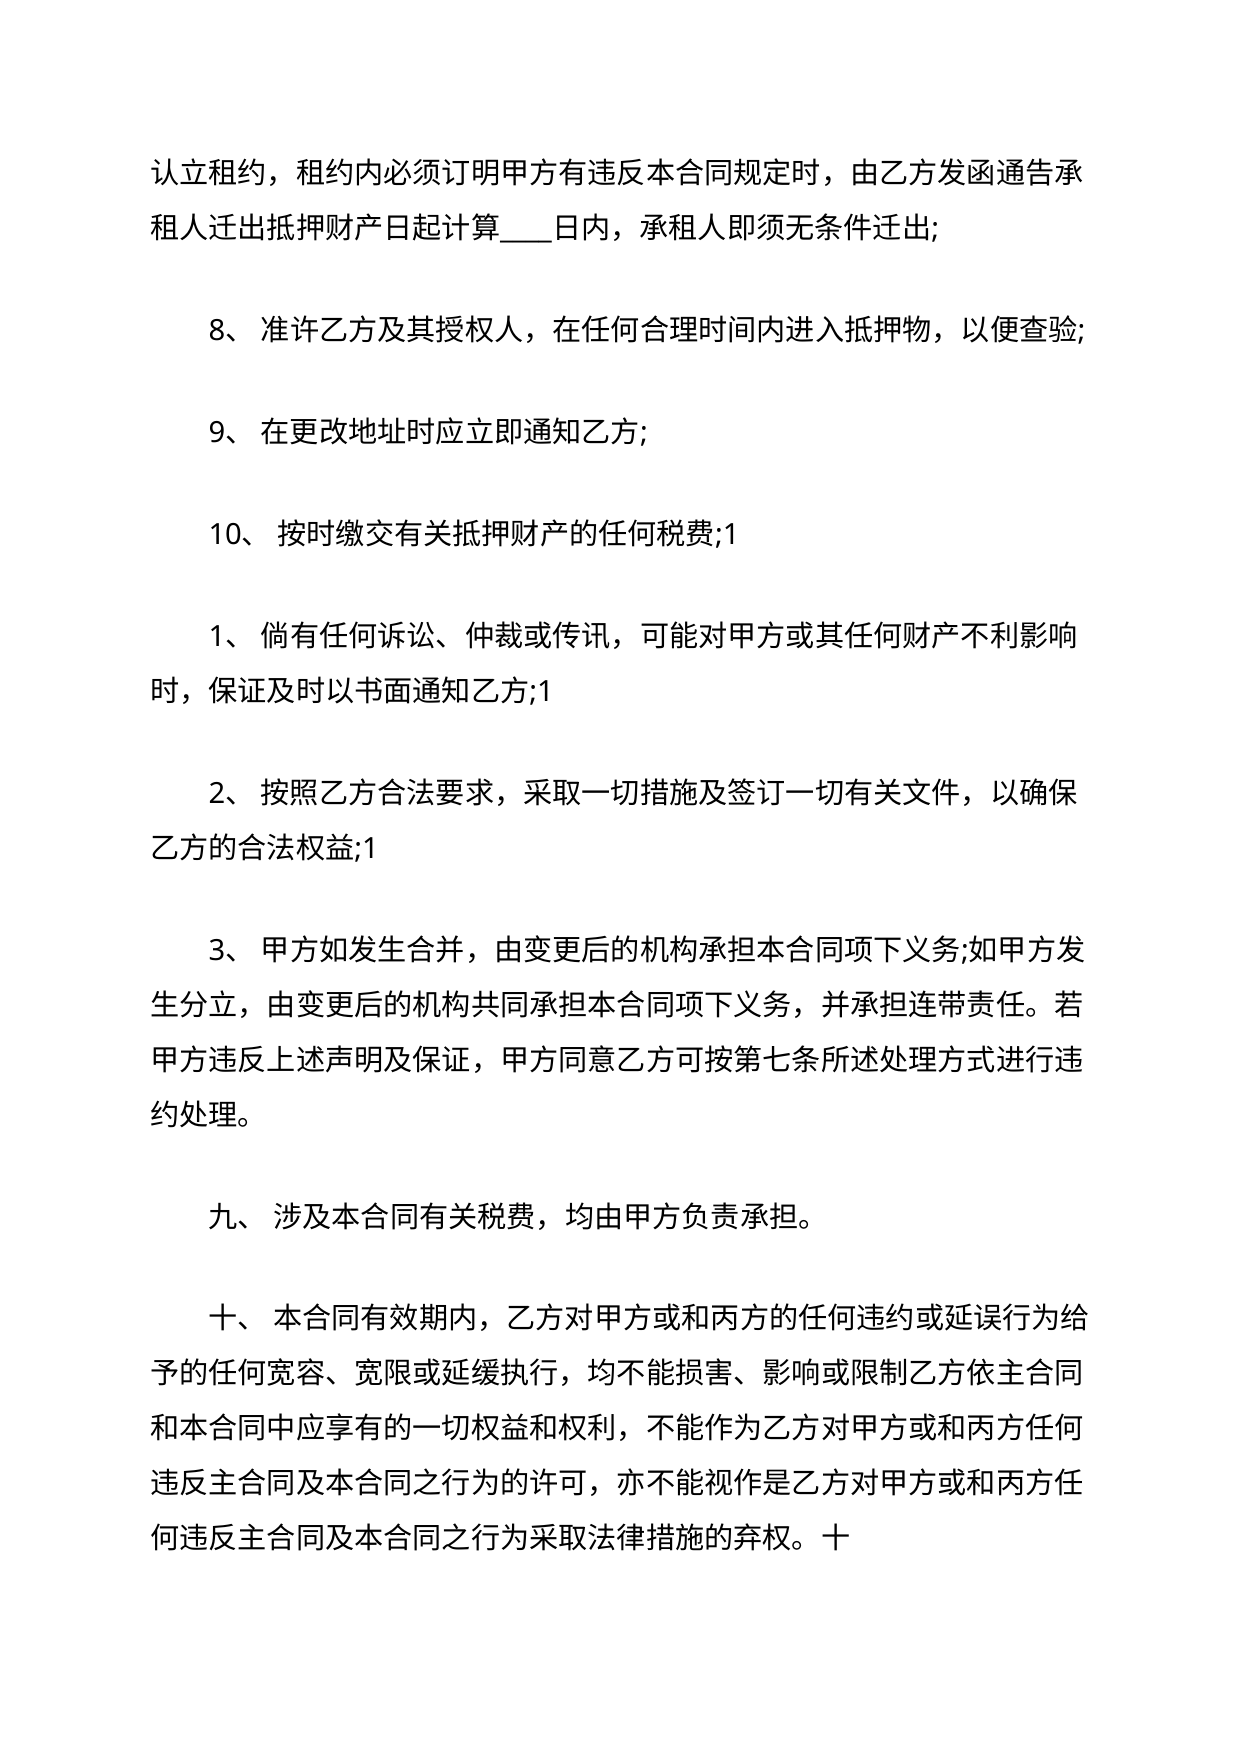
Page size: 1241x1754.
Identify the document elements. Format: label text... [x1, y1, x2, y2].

text 2、 按照乙方合法要求，采取一切措施及签订一切有关文件，以确保乙方的合法权益;1 [150, 770, 1090, 867]
text 3、 甲方如发生合并，由变更后的机构承担本合同项下义务;如甲方发生分立，由变更后的机构共同承担本合同项下义务，并承担连带责任。若甲方违反上述声明及保证，甲方同意乙方可按第七条所述处理方式进行违约处理。 [150, 927, 1090, 1134]
text 1、 倘有任何诉讼、仲裁或传讯，可能对甲方或其任何财产不利影响时，保证及时以书面通知乙方;1 [150, 613, 1090, 710]
text 10、 按时缴交有关抵押财产的任何税费;1 [150, 511, 1090, 553]
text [150, 150, 1090, 247]
text 九、 涉及本合同有关税费，均由甲方负责承担。 [150, 1193, 1090, 1236]
text 8、 准许乙方及其授权人，在任何合理时间内进入抵押物，以便查验; [150, 307, 1090, 349]
text 十、 本合同有效期内，乙方对甲方或和丙方的任何违约或延误行为给予的任何宽容、宽限或延缓执行，均不能损害、影响或限制乙方依主合同和本合同中应享有的一切权益和权利，不能作为乙方对甲方或和丙方任何违反主合同及本合同之行为的许可，亦不能视作是乙方对甲方或和丙方任何违反主合同及本合同之行为采取法律措施的弃权。十 [150, 1295, 1090, 1557]
text 9、 在更改地址时应立即通知乙方; [150, 409, 1090, 451]
